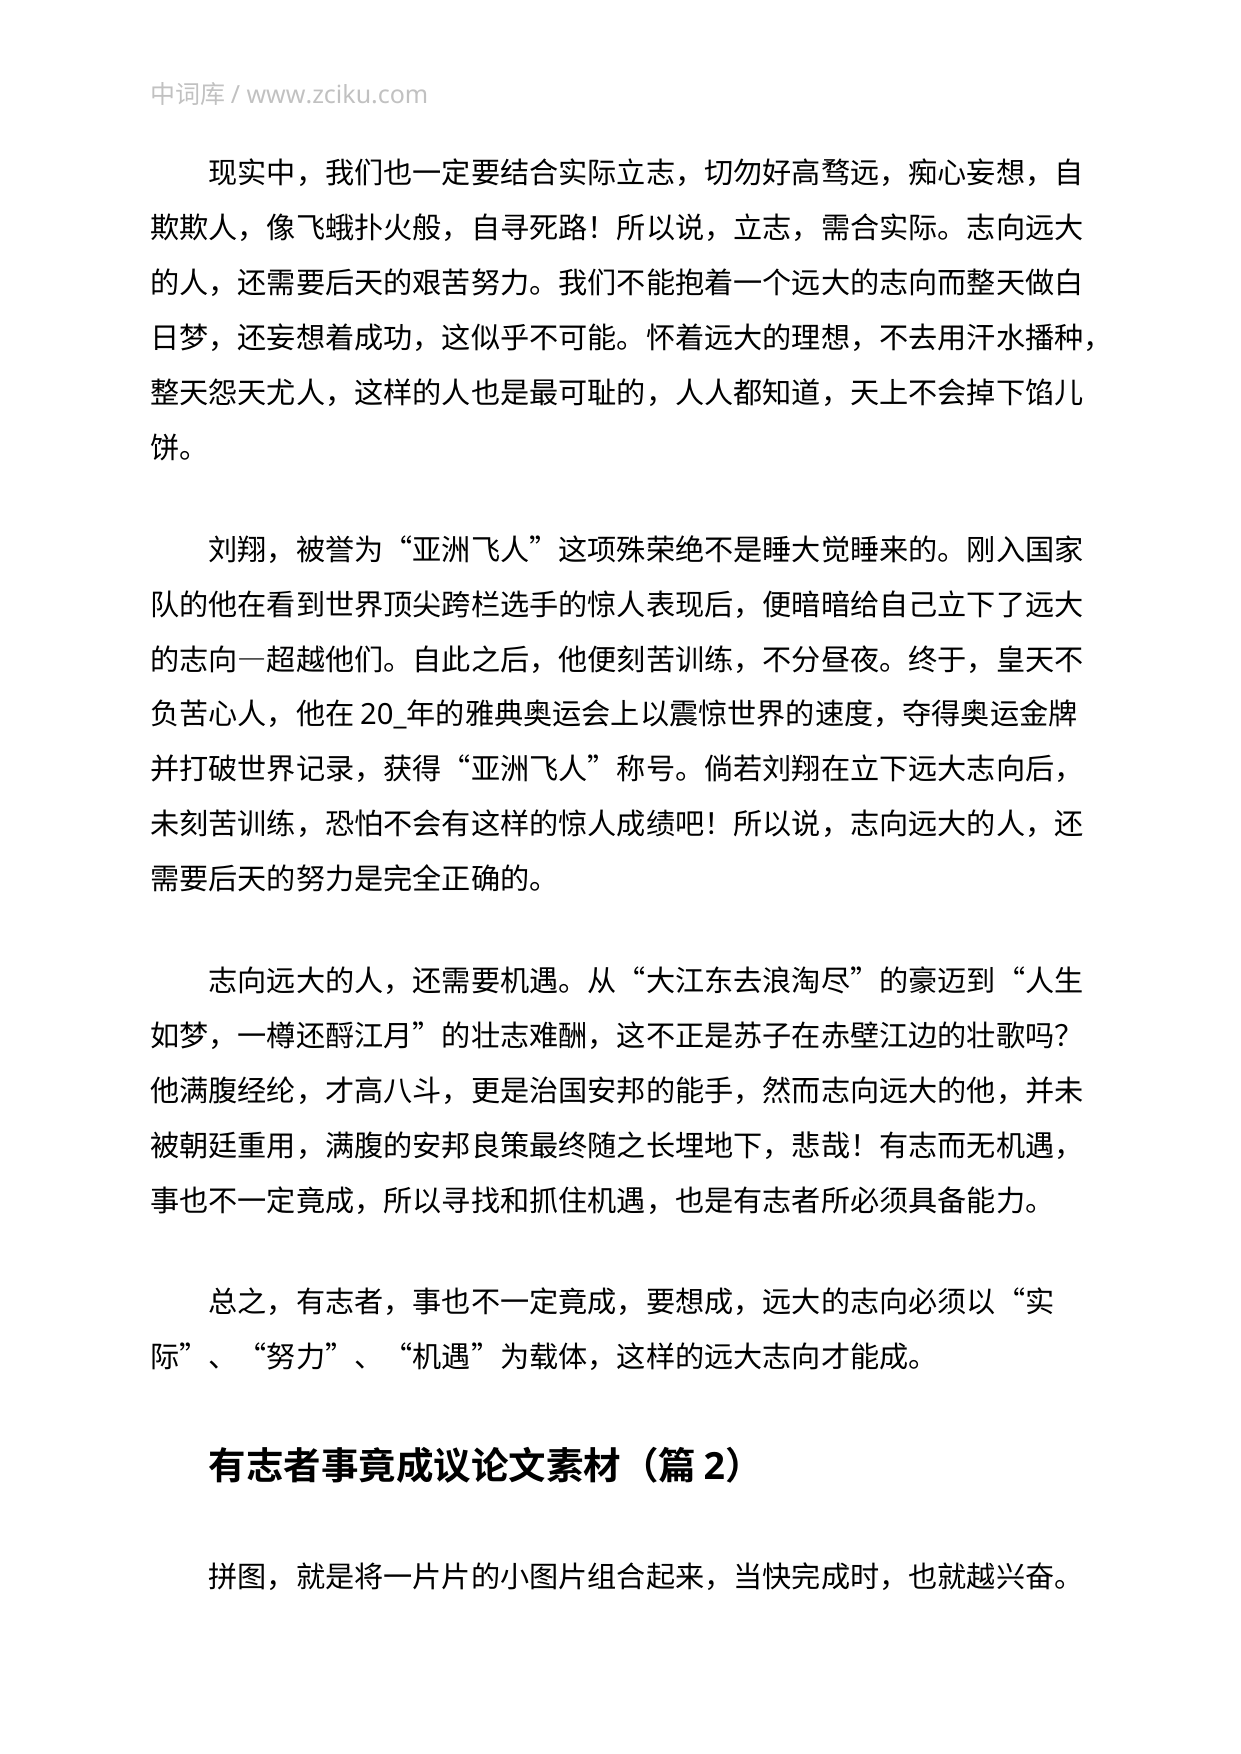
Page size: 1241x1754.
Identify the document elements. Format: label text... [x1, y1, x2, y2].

text 总之，有志者，事也不一定竟成，要想成，远大的志向必须以“实际”、“努力”、“机遇”为载体，这样的远大志向才能成。 [150, 1279, 1090, 1376]
text 现实中，我们也一定要结合实际立志，切勿好高骛远，痴心妄想，自欺欺人，像飞蛾扑火般，自寻死路！所以说，立志，需合实际。志向远大的人，还需要后天的艰苦努力。我们不能抱着一个远大的志向而整天做白日梦，还妄想着成功，这似乎不可能。怀着远大的理想，不去用汗水播种，整天怨天尤人，这样的人也是最可耻的，人人都知道，天上不会掉下馅儿饼。 [150, 150, 1090, 467]
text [150, 1553, 1090, 1595]
text 刘翔，被誉为“亚洲飞人”这项殊荣绝不是睡大觉睡来的。刚入国家队的他在看到世界顶尖跨栏选手的惊人表现后，便暗暗给自己立下了远大的志向—超越他们。自此之后，他便刻苦训练，不分昼夜。终于，皇天不负苦心人，他在20_年的雅典奥运会上以震惊世界的速度，夺得奥运金牌并打破世界记录，获得“亚洲飞人”称号。倘若刘翔在立下远大志向后，未刻苦训练，恐怕不会有这样的惊人成绩吧！所以说，志向远大的人，还需要后天的努力是完全正确的。 [150, 526, 1090, 898]
text 有志者事竟成议论文素材（篇2） [150, 1436, 1090, 1490]
text 志向远大的人，还需要机遇。从“大江东去浪淘尽”的豪迈到“人生如梦，一樽还酹江月”的壮志难酬，这不正是苏子在赤壁江边的壮歌吗？他满腹经纶，才高八斗，更是治国安邦的能手，然而志向远大的他，并未被朝廷重用，满腹的安邦良策最终随之长埋地下，悲哉！有志而无机遇，事也不一定竟成，所以寻找和抓住机遇，也是有志者所必须具备能力。 [150, 957, 1090, 1219]
